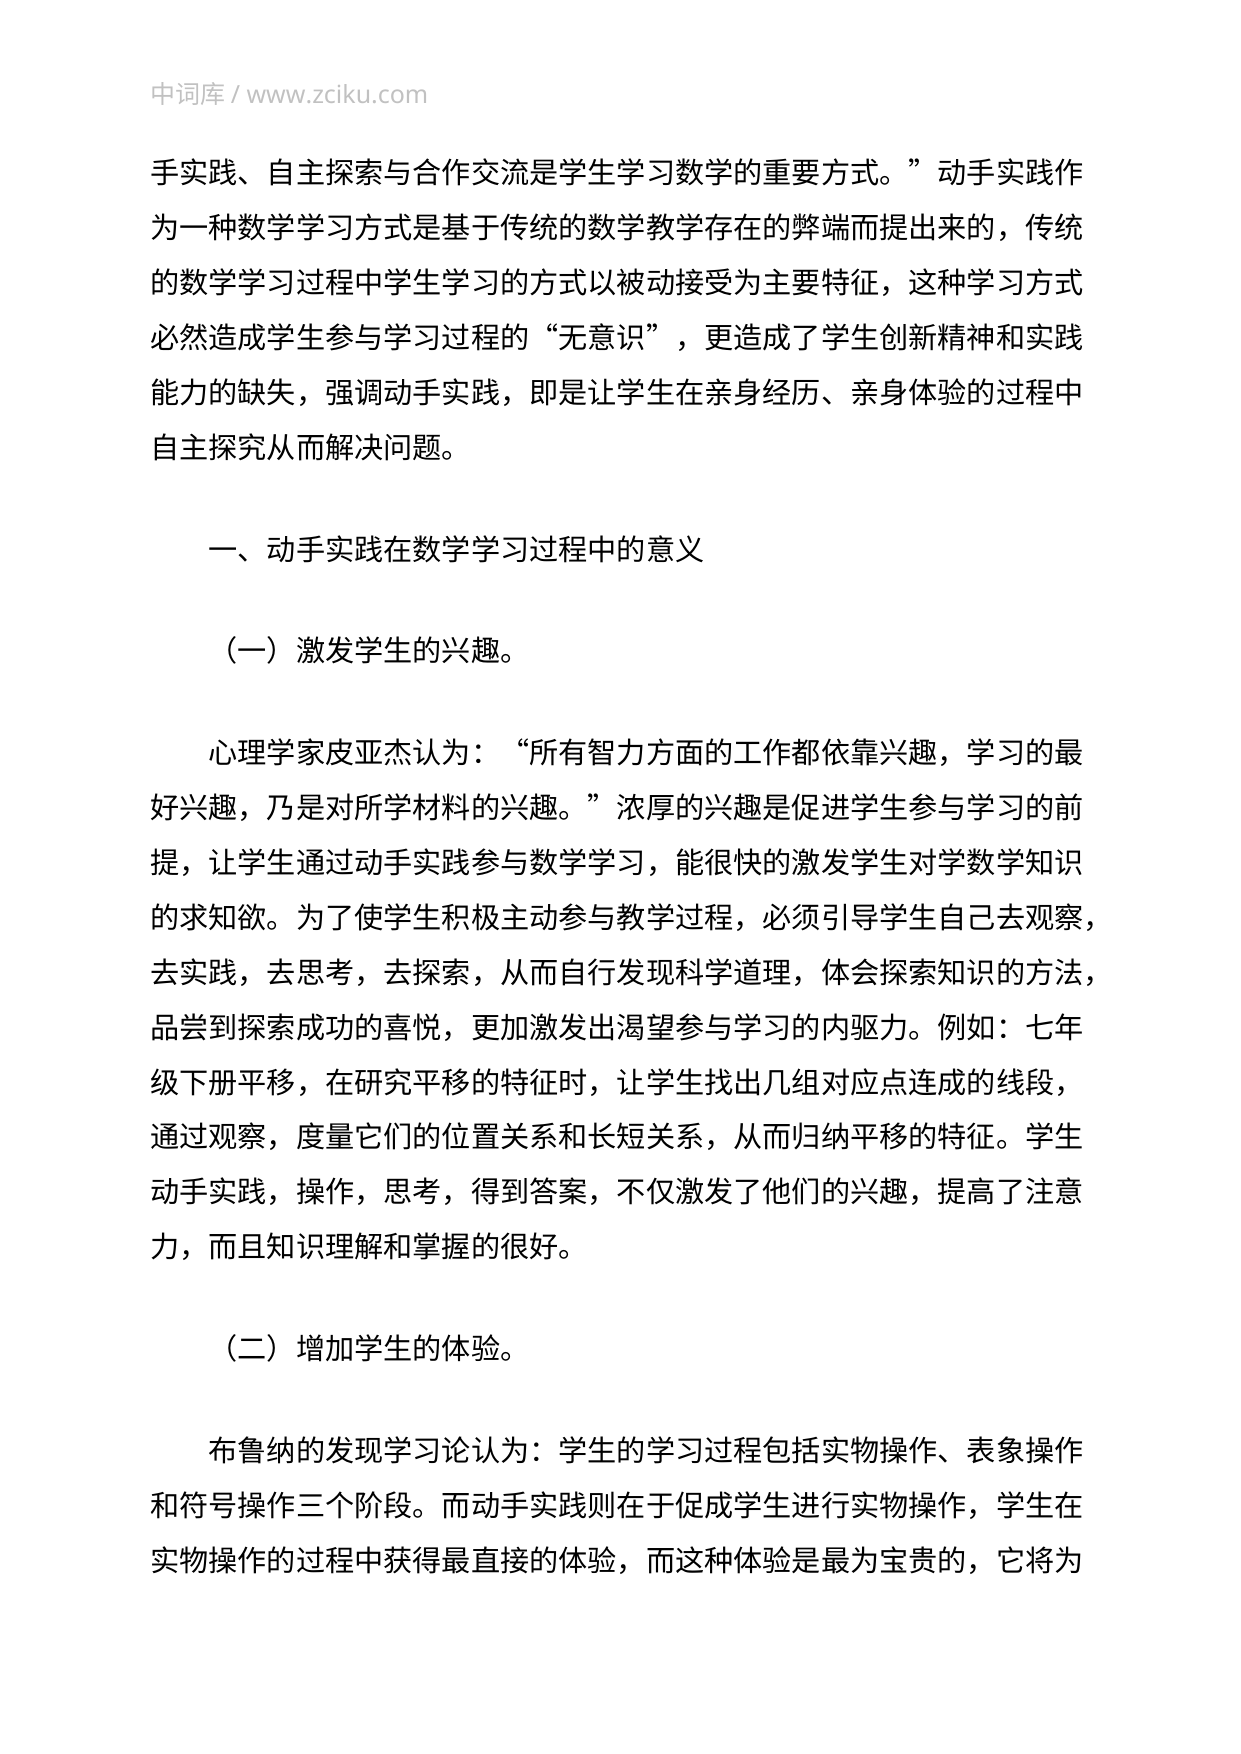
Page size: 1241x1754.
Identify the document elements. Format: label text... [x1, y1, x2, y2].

text （二）增加学生的体验。 [150, 1326, 1090, 1368]
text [150, 1427, 1090, 1579]
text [150, 150, 1090, 467]
text 一、动手实践在数学学习过程中的意义 [150, 526, 1090, 568]
text 心理学家皮亚杰认为：“所有智力方面的工作都依靠兴趣，学习的最好兴趣，乃是对所学材料的兴趣。”浓厚的兴趣是促进学生参与学习的前提，让学生通过动手实践参与数学学习，能很快的激发学生对学数学知识的求知欲。为了使学生积极主动参与教学过程，必须引导学生自己去观察，去实践，去思考，去探索，从而自行发现科学道理，体会探索知识的方法，品尝到探索成功的喜悦，更加激发出渴望参与学习的内驱力。例如：七年级下册平移，在研究平移的特征时，让学生找出几组对应点连成的线段，通过观察，度量它们的位置关系和长短关系，从而归纳平移的特征。学生动手实践，操作，思考，得到答案，不仅激发了他们的兴趣，提高了注意力，而且知识理解和掌握的很好。 [150, 730, 1090, 1266]
text （一）激发学生的兴趣。 [150, 628, 1090, 670]
